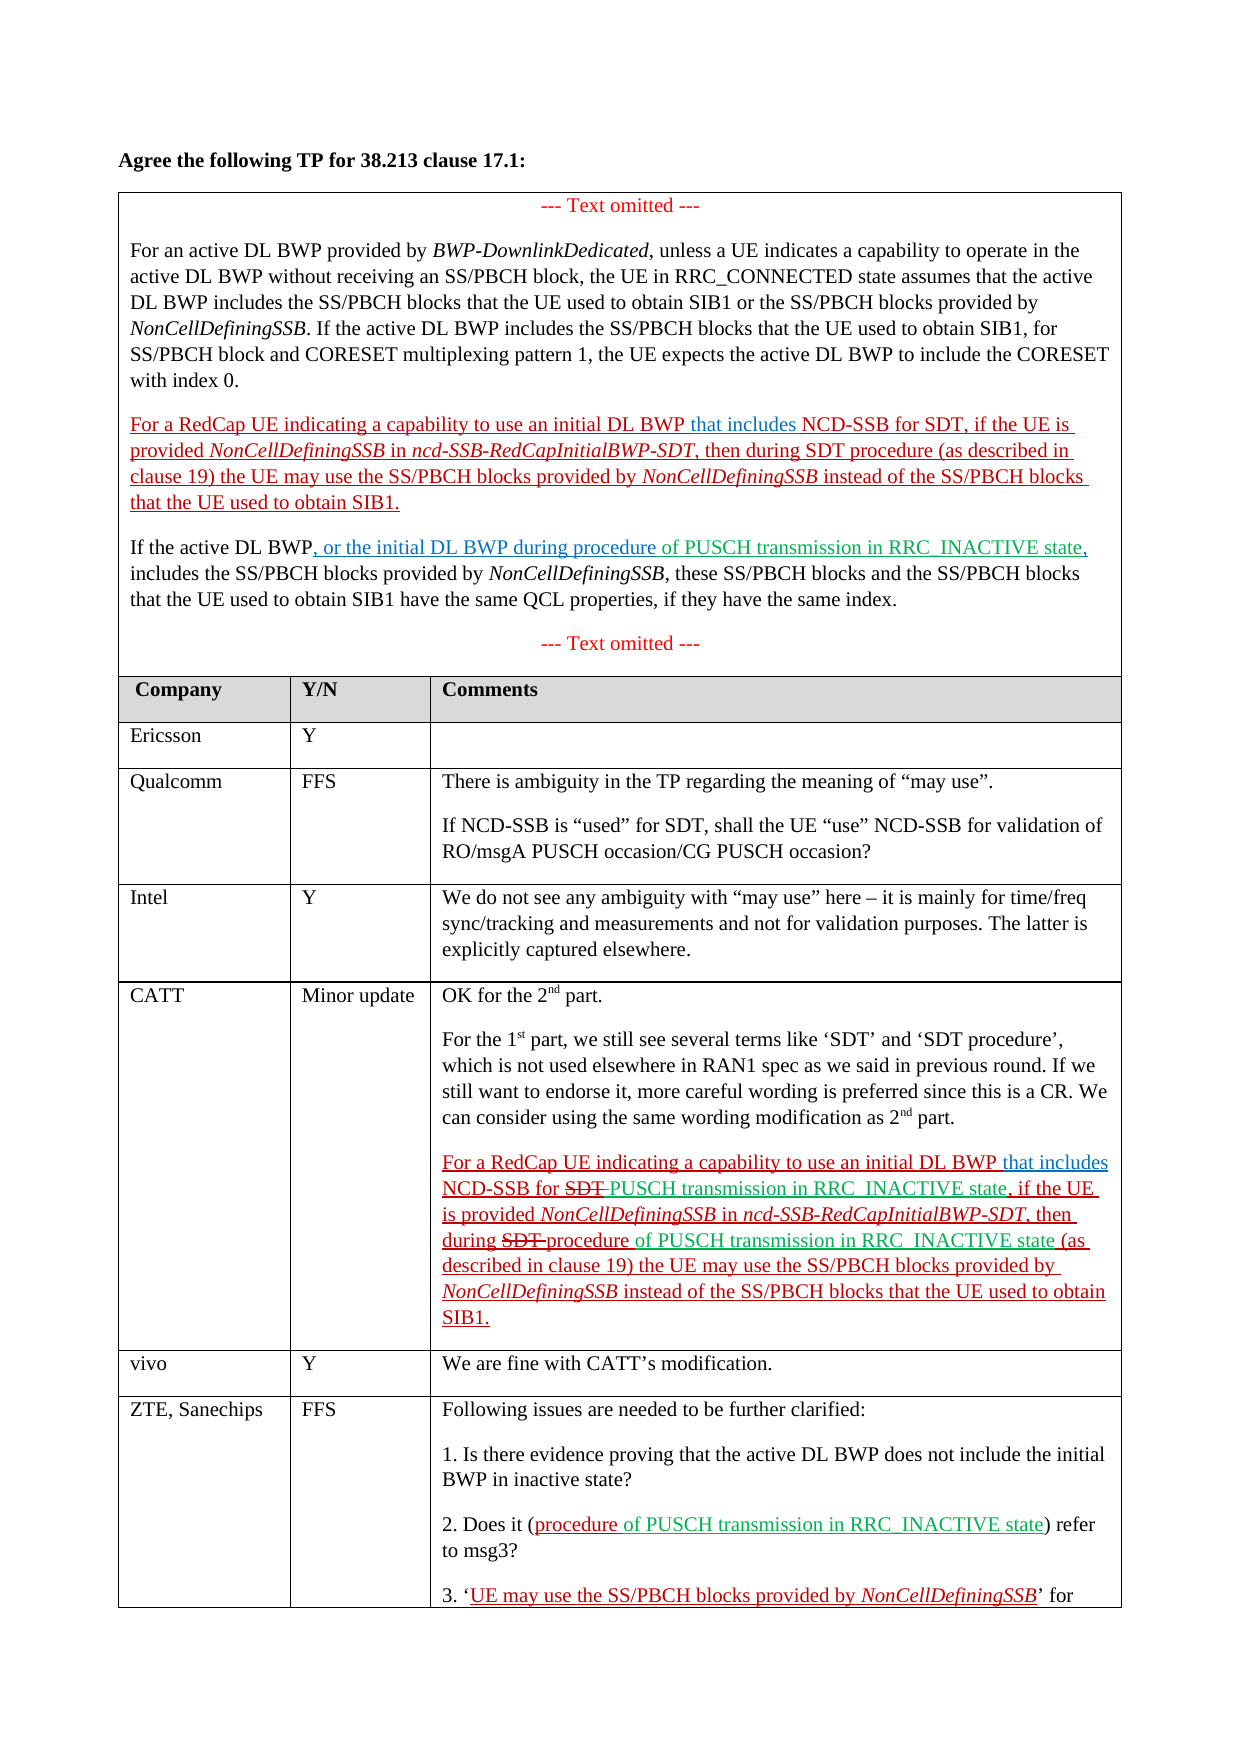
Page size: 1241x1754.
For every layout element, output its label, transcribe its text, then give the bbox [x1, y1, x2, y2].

table_cell FFS [291, 769, 430, 884]
table_cell We are fine with CATT’s modification. [431, 1351, 1121, 1396]
table_cell Intel [119, 885, 290, 981]
table_cell Comments [431, 677, 1121, 722]
table_header --- Text omitted --- For an active DL BWP provided by BWP-DownlinkDedicated, unless a UE indicates a capability to operate in the active DL BWP without receiving an SS/PBCH block, the UE in RRC_CONNECTED state assumes that the active DL BWP includes the SS/PBCH blocks that the UE used to obtain SIB1 or the SS/PBCH blocks provided by NonCellDefiningSSB. If the active DL BWP includes the SS/PBCH blocks that the UE used to obtain SIB1, for SS/PBCH block and CORESET multiplexing pattern 1, the UE expects the active DL BWP to include the CORESET with index 0. For a RedCap UE indicating a capability to use an initial DL BWP that includes NCD-SSB for SDT, if the UE is provided NonCellDefiningSSB in ncd-SSB-RedCapInitialBWP-SDT, then during SDT procedure (as described in clause 19) the UE may use the SS/PBCH blocks provided by NonCellDefiningSSB instead of the SS/PBCH blocks that the UE used to obtain SIB1. If the active DL BWP, or the initial DL BWP during procedure of PUSCH transmission in RRC_INACTIVE state, includes the SS/PBCH blocks provided by NonCellDefiningSSB, these SS/PBCH blocks and the SS/PBCH blocks that the UE used to obtain SIB1 have the same QCL properties, if they have the same index. --- Text omitted --- [119, 193, 1121, 676]
table_cell OK for the 2nd part. For the 1st part, we still see several terms like ‘SDT’ and ‘SDT procedure’, which is not used elsewhere in RAN1 spec as we said in previous round. If we still want to endorse it, more careful wording is preferred since this is a CR. We can consider using the same wording modification as 2nd part. For a RedCap UE indicating a capability to use an initial DL BWP that includes NCD-SSB for SDT PUSCH transmission in RRC_INACTIVE state, if the UE is provided NonCellDefiningSSB in ncd-SSB-RedCapInitialBWP-SDT, then during SDT procedure of PUSCH transmission in RRC_INACTIVE state (as described in clause 19) the UE may use the SS/PBCH blocks provided by NonCellDefiningSSB instead of the SS/PBCH blocks that the UE used to obtain SIB1. [431, 983, 1121, 1350]
table_cell Y [291, 885, 430, 981]
table_cell Ericsson [119, 723, 290, 767]
table_cell [431, 723, 1121, 767]
table_cell FFS [291, 1397, 430, 1607]
table_cell We do not see any ambiguity with “may use” here – it is mainly for time/freq sync/tracking and measurements and not for validation purposes. The latter is explicitly captured elsewhere. [431, 885, 1121, 981]
table_cell Y [291, 1351, 430, 1396]
text Agree the following TP for 38.213 clause 17.1: [118, 147, 1122, 172]
table_cell CATT [119, 983, 290, 1350]
table_cell Minor update [291, 983, 430, 1350]
table_cell Y [291, 723, 430, 767]
table_cell There is ambiguity in the TP regarding the meaning of “may use”. If NCD-SSB is “used” for SDT, shall the UE “use” NCD-SSB for validation of RO/msgA PUSCH occasion/CG PUSCH occasion? [431, 769, 1121, 884]
table_cell Qualcomm [119, 769, 290, 884]
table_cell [431, 1397, 1121, 1607]
table_cell Y/N [291, 677, 430, 722]
table_cell vivo [119, 1351, 290, 1396]
table_cell Company [119, 677, 290, 722]
table_cell ZTE, Sanechips [119, 1397, 290, 1607]
